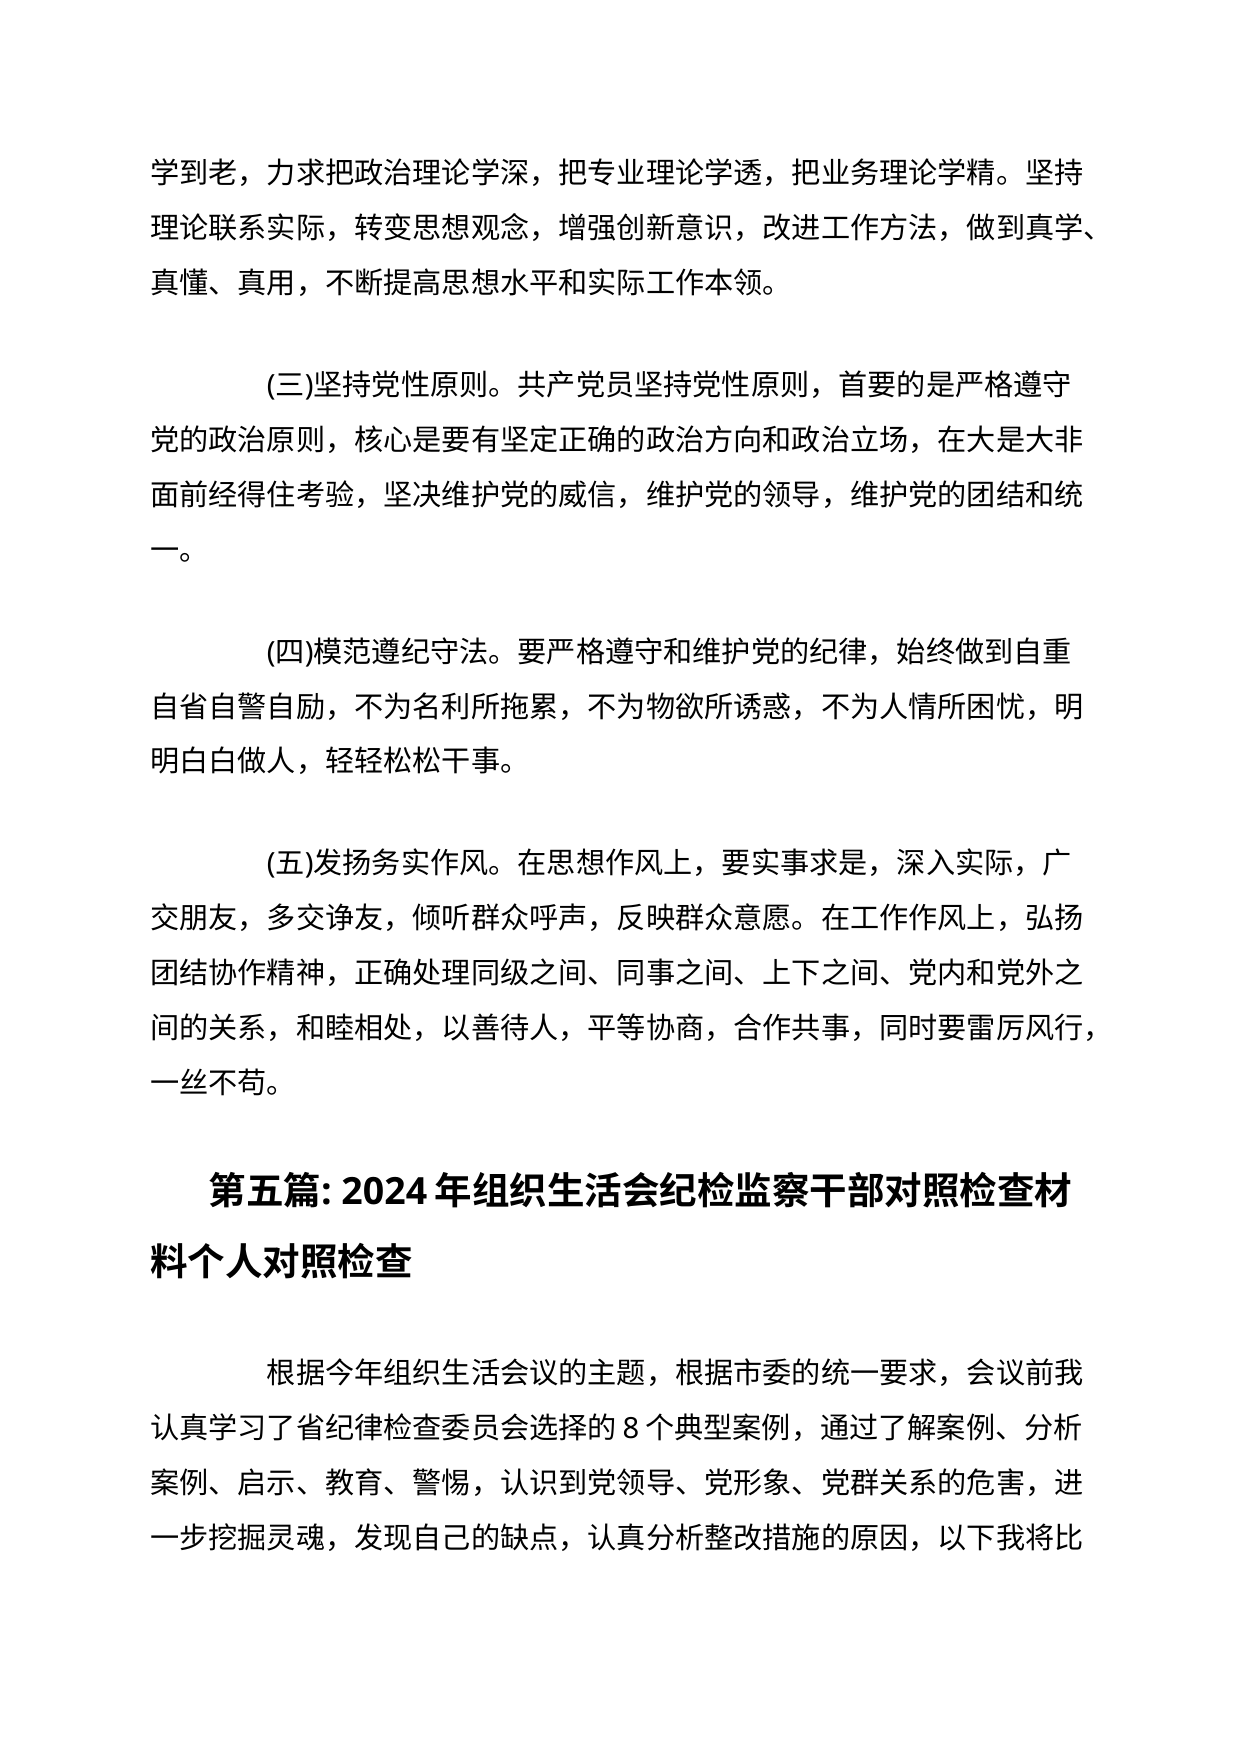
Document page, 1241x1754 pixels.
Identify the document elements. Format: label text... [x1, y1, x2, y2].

text (四)模范遵纪守法。要严格遵守和维护党的纪律，始终做到自重自省自警自励，不为名利所拖累，不为物欲所诱惑，不为人情所困忧，明明白白做人，轻轻松松干事。 [150, 628, 1090, 780]
text (三)坚持党性原则。共产党员坚持党性原则，首要的是严格遵守党的政治原则，核心是要有坚定正确的政治方向和政治立场，在大是大非面前经得住考验，坚决维护党的威信，维护党的领导，维护党的团结和统一。 [150, 362, 1090, 569]
text 第五篇: 2024年组织生活会纪检监察干部对照检查材料个人对照检查 [150, 1161, 1090, 1286]
text (五)发扬务实作风。在思想作风上，要实事求是，深入实际，广交朋友，多交诤友，倾听群众呼声，反映群众意愿。在工作作风上，弘扬团结协作精神，正确处理同级之间、同事之间、上下之间、党内和党外之间的关系，和睦相处，以善待人，平等协商，合作共事，同时要雷厉风行，一丝不苟。 [150, 840, 1090, 1102]
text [150, 1349, 1090, 1556]
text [150, 150, 1090, 302]
